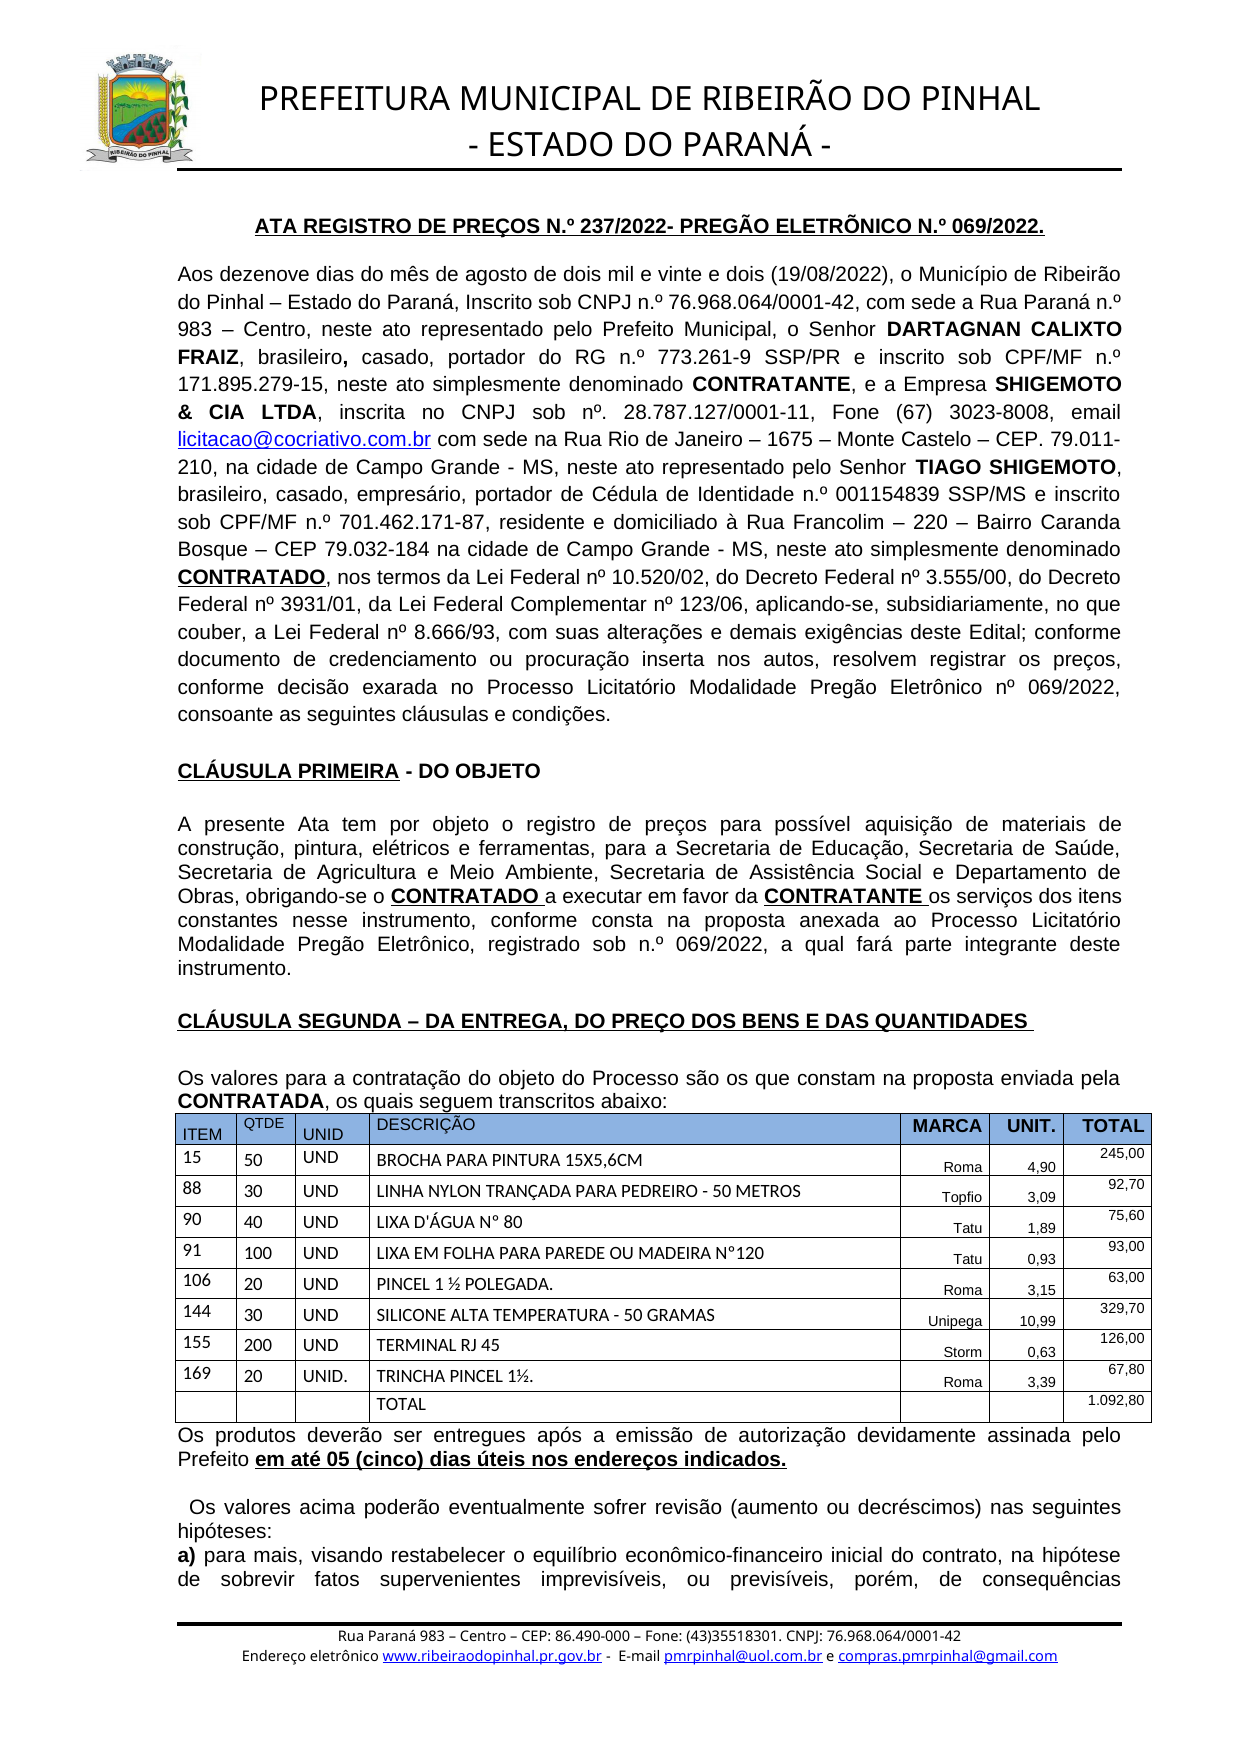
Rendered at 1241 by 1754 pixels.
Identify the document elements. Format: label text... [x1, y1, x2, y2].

table_cell TERMINAL RJ 45 [370, 1330, 900, 1360]
table_cell Roma [901, 1269, 989, 1298]
table_cell PINCEL 1 ½ POLEGADA. [370, 1269, 900, 1298]
table_cell 92,70 [1064, 1176, 1151, 1206]
table_cell 67,80 [1064, 1361, 1151, 1391]
table_cell 169 [176, 1361, 236, 1391]
table_cell [237, 1392, 295, 1422]
table_cell 50 [237, 1145, 295, 1175]
table_cell UND [296, 1145, 369, 1175]
table_cell 0,63 [990, 1330, 1063, 1360]
table_cell 0,93 [990, 1238, 1063, 1267]
table_cell 63,00 [1064, 1269, 1151, 1298]
table_cell [990, 1392, 1063, 1422]
table_cell TOTAL [370, 1392, 900, 1422]
title ATA REGISTRO DE PREÇOS N.º 237/2022- PREGÃO ELETRÕNICO N.º 069/2022. [177, 214, 1122, 238]
text CLÁUSULA PRIMEIRA - DO OBJETO [177, 759, 1122, 783]
table_cell 200 [237, 1330, 295, 1360]
table_cell 30 [237, 1176, 295, 1206]
text Os valores acima poderão eventualmente sofrer revisão (aumento ou decréscimos) nas seguintes hipóteses: [177, 1494, 1122, 1542]
table_cell 88 [176, 1176, 236, 1206]
table_cell BROCHA PARA PINTURA 15X5,6CM [370, 1145, 900, 1175]
table_cell 126,00 [1064, 1330, 1151, 1360]
table_cell 3,09 [990, 1176, 1063, 1206]
table_cell 20 [237, 1269, 295, 1298]
table_header UNIT. [990, 1114, 1063, 1144]
table_cell 144 [176, 1299, 236, 1329]
table_cell LIXA D'ÁGUA Nº 80 [370, 1207, 900, 1237]
table_cell Roma [901, 1145, 989, 1175]
table_cell 245,00 [1064, 1145, 1151, 1175]
table_cell Topfio [901, 1176, 989, 1206]
text CLÁUSULA SEGUNDA – DA ENTREGA, DO PREÇO DOS BENS E DAS QUANTIDADES [177, 1009, 1122, 1033]
text Aos dezenove dias do mês de agosto de dois mil e vinte e dois (19/08/2022), o Município de Ribeirão do Pinhal – Estado do Paraná, Inscrito sob CNPJ n.º 76.968.064/0001-42, com sede a Rua Paraná n.º 983 – Centro, neste ato representado pelo Prefeito Municipal, o Senhor DARTAGNAN CALIXTO FRAIZ, brasileiro, casado, portador do RG n.º 773.261-9 SSP/PR e inscrito sob CPF/MF n.º 171.895.279-15, neste ato simplesmente denominado CONTRATANTE, e a Empresa SHIGEMOTO & CIA LTDA, inscrita no CNPJ sob nº. 28.787.127/0001-11, Fone (67) 3023-8008, email licitacao@cocriativo.com.br com sede na Rua Rio de Janeiro – 1675 – Monte Castelo – CEP. 79.011-210, na cidade de Campo Grande - MS, neste ato representado pelo Senhor TIAGO SHIGEMOTO, brasileiro, casado, empresário, portador de Cédula de Identidade n.º 001154839 SSP/MS e inscrito sob CPF/MF n.º 701.462.171-87, residente e domiciliado à Rua Francolim – 220 – Bairro Caranda Bosque – CEP 79.032-184 na cidade de Campo Grande - MS, neste ato simplesmente denominado CONTRATADO, nos termos da Lei Federal nº 10.520/02, do Decreto Federal nº 3.555/00, do Decreto Federal nº 3931/01, da Lei Federal Complementar nº 123/06, aplicando-se, subsidiariamente, no que couber, a Lei Federal nº 8.666/93, com suas alterações e demais exigências deste Edital; conforme documento de credenciamento ou procuração inserta nos autos, resolvem registrar os preços, conforme decisão exarada no Processo Licitatório Modalidade Pregão Eletrônico nº 069/2022, consoante as seguintes cláusulas e condições. [177, 262, 1122, 726]
table_cell 1,89 [990, 1207, 1063, 1237]
table_cell 30 [237, 1299, 295, 1329]
table_cell 3,15 [990, 1269, 1063, 1298]
table_cell 93,00 [1064, 1238, 1151, 1267]
text Os produtos deverão ser entregues após a emissão de autorização devidamente assinada pelo Prefeito em até 05 (cinco) dias úteis nos endereços indicados. [177, 1423, 1122, 1471]
table_cell 100 [237, 1238, 295, 1267]
table_cell UND [296, 1238, 369, 1267]
table_cell Roma [901, 1361, 989, 1391]
picture [79, 45, 202, 171]
table_cell Storm [901, 1330, 989, 1360]
table_cell 329,70 [1064, 1299, 1151, 1329]
table_header DESCRIÇÃO [370, 1114, 900, 1144]
table_cell TRINCHA PINCEL 1½. [370, 1361, 900, 1391]
table_header QTDE [237, 1114, 295, 1144]
table_cell 91 [176, 1238, 236, 1267]
table_cell 4,90 [990, 1145, 1063, 1175]
table_cell LINHA NYLON TRANÇADA PARA PEDREIRO - 50 METROS [370, 1176, 900, 1206]
table_cell 15 [176, 1145, 236, 1175]
table_cell 90 [176, 1207, 236, 1237]
table_cell SILICONE ALTA TEMPERATURA - 50 GRAMAS [370, 1299, 900, 1329]
table_cell 3,39 [990, 1361, 1063, 1391]
table_cell UND [296, 1330, 369, 1360]
table_cell UND [296, 1299, 369, 1329]
table_header MARCA [901, 1114, 989, 1144]
table_header TOTAL [1064, 1114, 1151, 1144]
table_cell 20 [237, 1361, 295, 1391]
table_cell 40 [237, 1207, 295, 1237]
table_cell Tatu [901, 1207, 989, 1237]
table_cell UND [296, 1207, 369, 1237]
table_cell [901, 1392, 989, 1422]
table_cell 106 [176, 1269, 236, 1298]
table_cell 1.092,80 [1064, 1392, 1151, 1422]
table_cell Unipega [901, 1299, 989, 1329]
table_cell UNID. [296, 1361, 369, 1391]
table_cell [296, 1392, 369, 1422]
table_cell LIXA EM FOLHA PARA PAREDE OU MADEIRA Nº120 [370, 1238, 900, 1267]
table_cell [176, 1392, 236, 1422]
table_cell UND [296, 1269, 369, 1298]
table_cell 75,60 [1064, 1207, 1151, 1237]
table_cell UND [296, 1176, 369, 1206]
text A presente Ata tem por objeto o registro de preços para possível aquisição de materiais de construção, pintura, elétricos e ferramentas, para a Secretaria de Educação, Secretaria de Saúde, Secretaria de Agricultura e Meio Ambiente, Secretaria de Assistência Social e Departamento de Obras, obrigando-se o CONTRATADO a executar em favor da CONTRATANTE os serviços dos itens constantes nesse instrumento, conforme consta na proposta anexada ao Processo Licitatório Modalidade Pregão Eletrônico, registrado sob n.º 069/2022, a qual fará parte integrante deste instrumento. [177, 812, 1122, 979]
table_cell 10,99 [990, 1299, 1063, 1329]
text Os valores para a contratação do objeto do Processo são os que constam na proposta enviada pela CONTRATADA, os quais seguem transcritos abaixo: [177, 1065, 1122, 1113]
table_header UNID [296, 1114, 369, 1144]
table_cell 155 [176, 1330, 236, 1360]
table_cell Tatu [901, 1238, 989, 1267]
table_header ITEM [176, 1114, 236, 1144]
